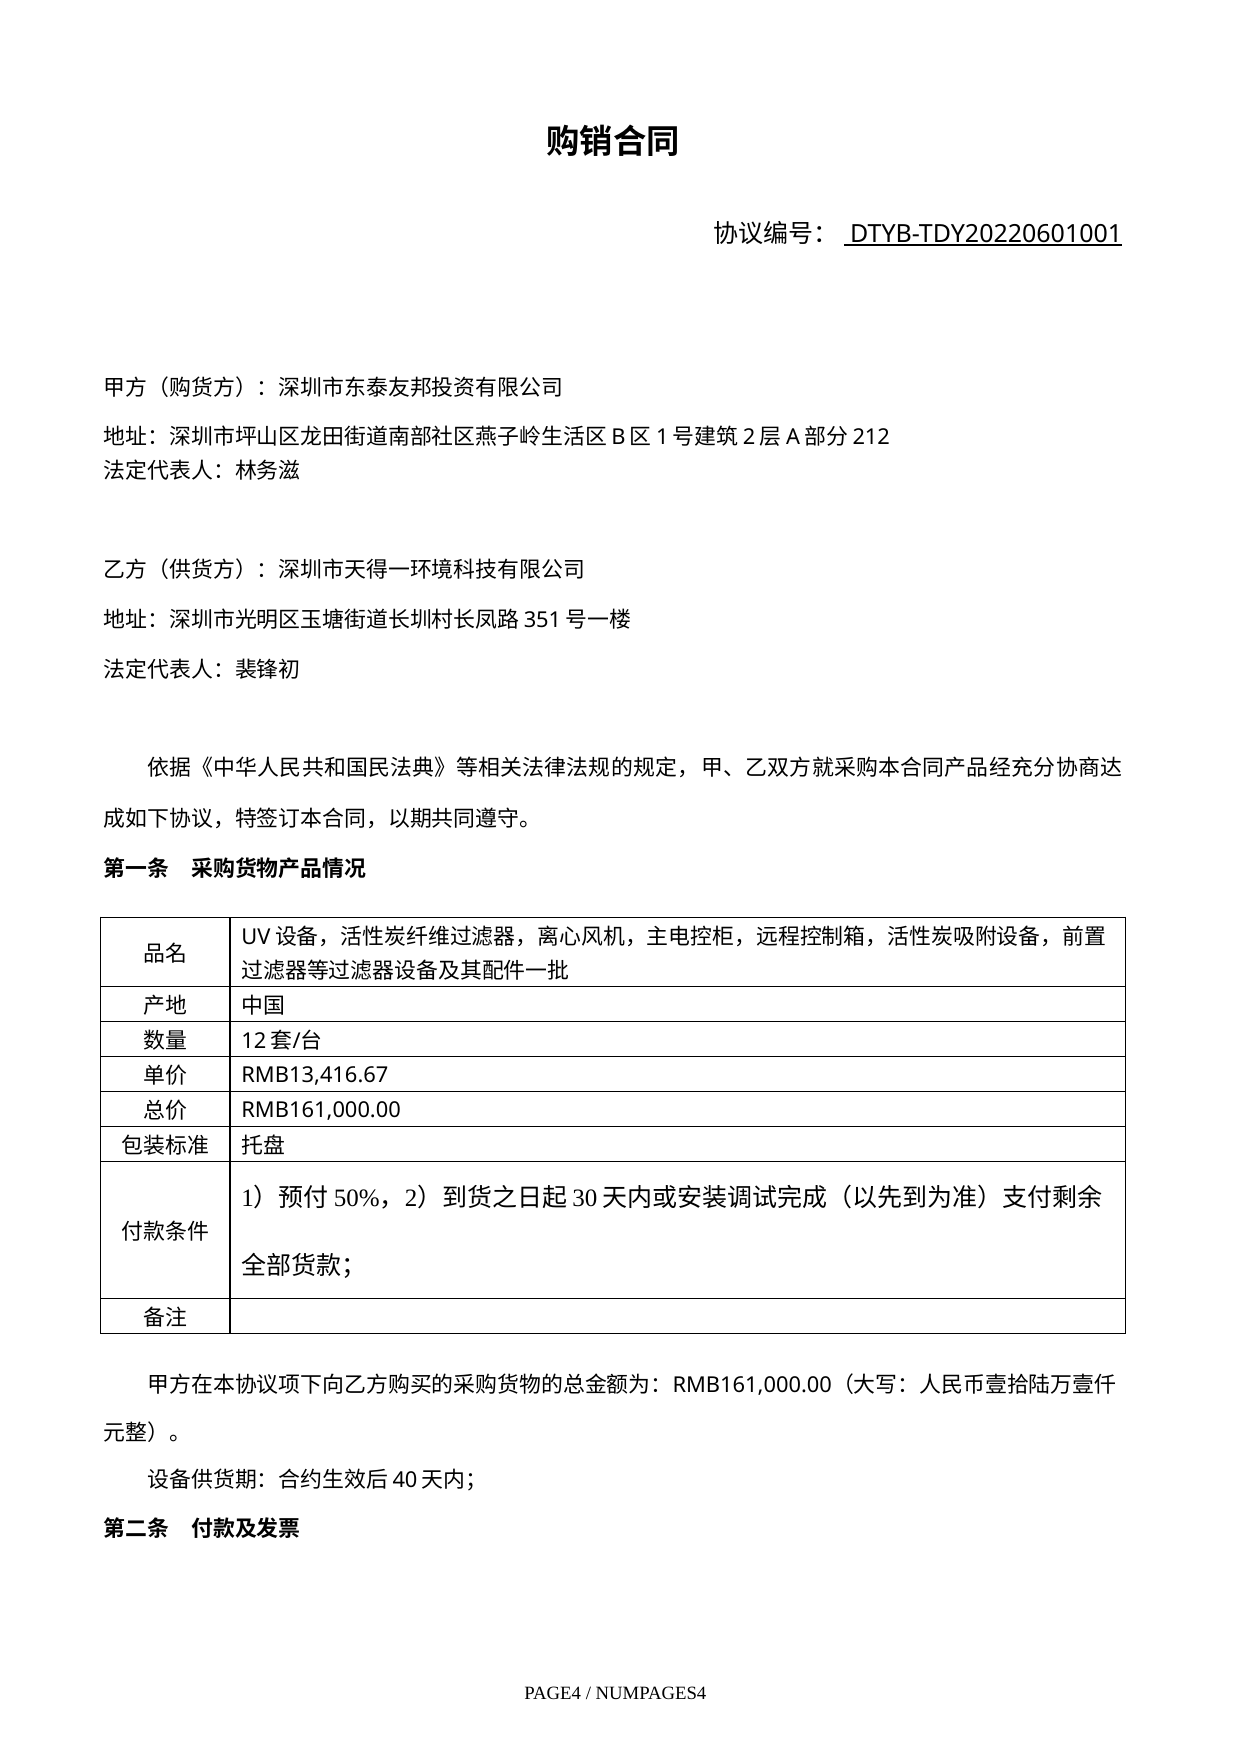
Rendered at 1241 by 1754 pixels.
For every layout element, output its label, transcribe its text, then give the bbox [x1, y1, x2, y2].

text 甲方在本协议项下向乙方购买的采购货物的总金额为：RMB161,000.00（大写：人民币壹拾陆万壹仟元整）。 [103, 1367, 1122, 1447]
table_cell RMB161,000.00 [231, 1092, 1125, 1126]
table_cell 总价 [101, 1092, 229, 1126]
table_cell 托盘 [231, 1127, 1125, 1161]
table_cell 12套/台 [231, 1022, 1125, 1056]
text 依据《中华人民共和国民法典》等相关法律法规的规定，甲、乙双方就采购本合同产品经充分协商达成如下协议，特签订本合同，以期共同遵守。 [103, 749, 1122, 834]
table_cell [231, 1299, 1125, 1332]
table_cell 单价 [101, 1057, 229, 1091]
list 采购货物产品情况 [103, 850, 1122, 884]
text 购销合同 [103, 106, 1122, 173]
table_cell 付款条件 [101, 1162, 229, 1297]
table_cell 备注 [101, 1299, 229, 1332]
text 法定代表人：林务滋 [103, 452, 1122, 486]
table_cell 1）预付50%，2）到货之日起30天内或安装调试完成（以先到为准）支付剩余全部货款； [231, 1162, 1125, 1297]
text 地址：深圳市光明区玉塘街道长圳村长凤路351号一楼 [103, 601, 1122, 634]
table_cell 包装标准 [101, 1127, 229, 1161]
table_header 品名 [101, 918, 229, 986]
list 付款及发票 [103, 1510, 1122, 1544]
text 协议编号： DTYB-TDY20220601001 [103, 197, 1122, 265]
text 甲方（购货方）：深圳市东泰友邦投资有限公司 [103, 368, 1122, 402]
table_header UV设备，活性炭纤维过滤器，离心风机，主电控柜，远程控制箱，活性炭吸附设备，前置过滤器等过滤器设备及其配件一批 [231, 918, 1125, 986]
table_cell 中国 [231, 987, 1125, 1021]
text 乙方（供货方）：深圳市天得一环境科技有限公司 [103, 551, 1122, 585]
text 法定代表人：裴锋初 [103, 650, 1122, 684]
text 地址：深圳市坪山区龙田街道南部社区燕子岭生活区B区1号建筑2层A部分212 [103, 418, 1122, 452]
table_cell 产地 [101, 987, 229, 1021]
table_cell 数量 [101, 1022, 229, 1056]
text 设备供货期：合约生效后40天内； [103, 1462, 1122, 1494]
table_cell RMB13,416.67 [231, 1057, 1125, 1091]
